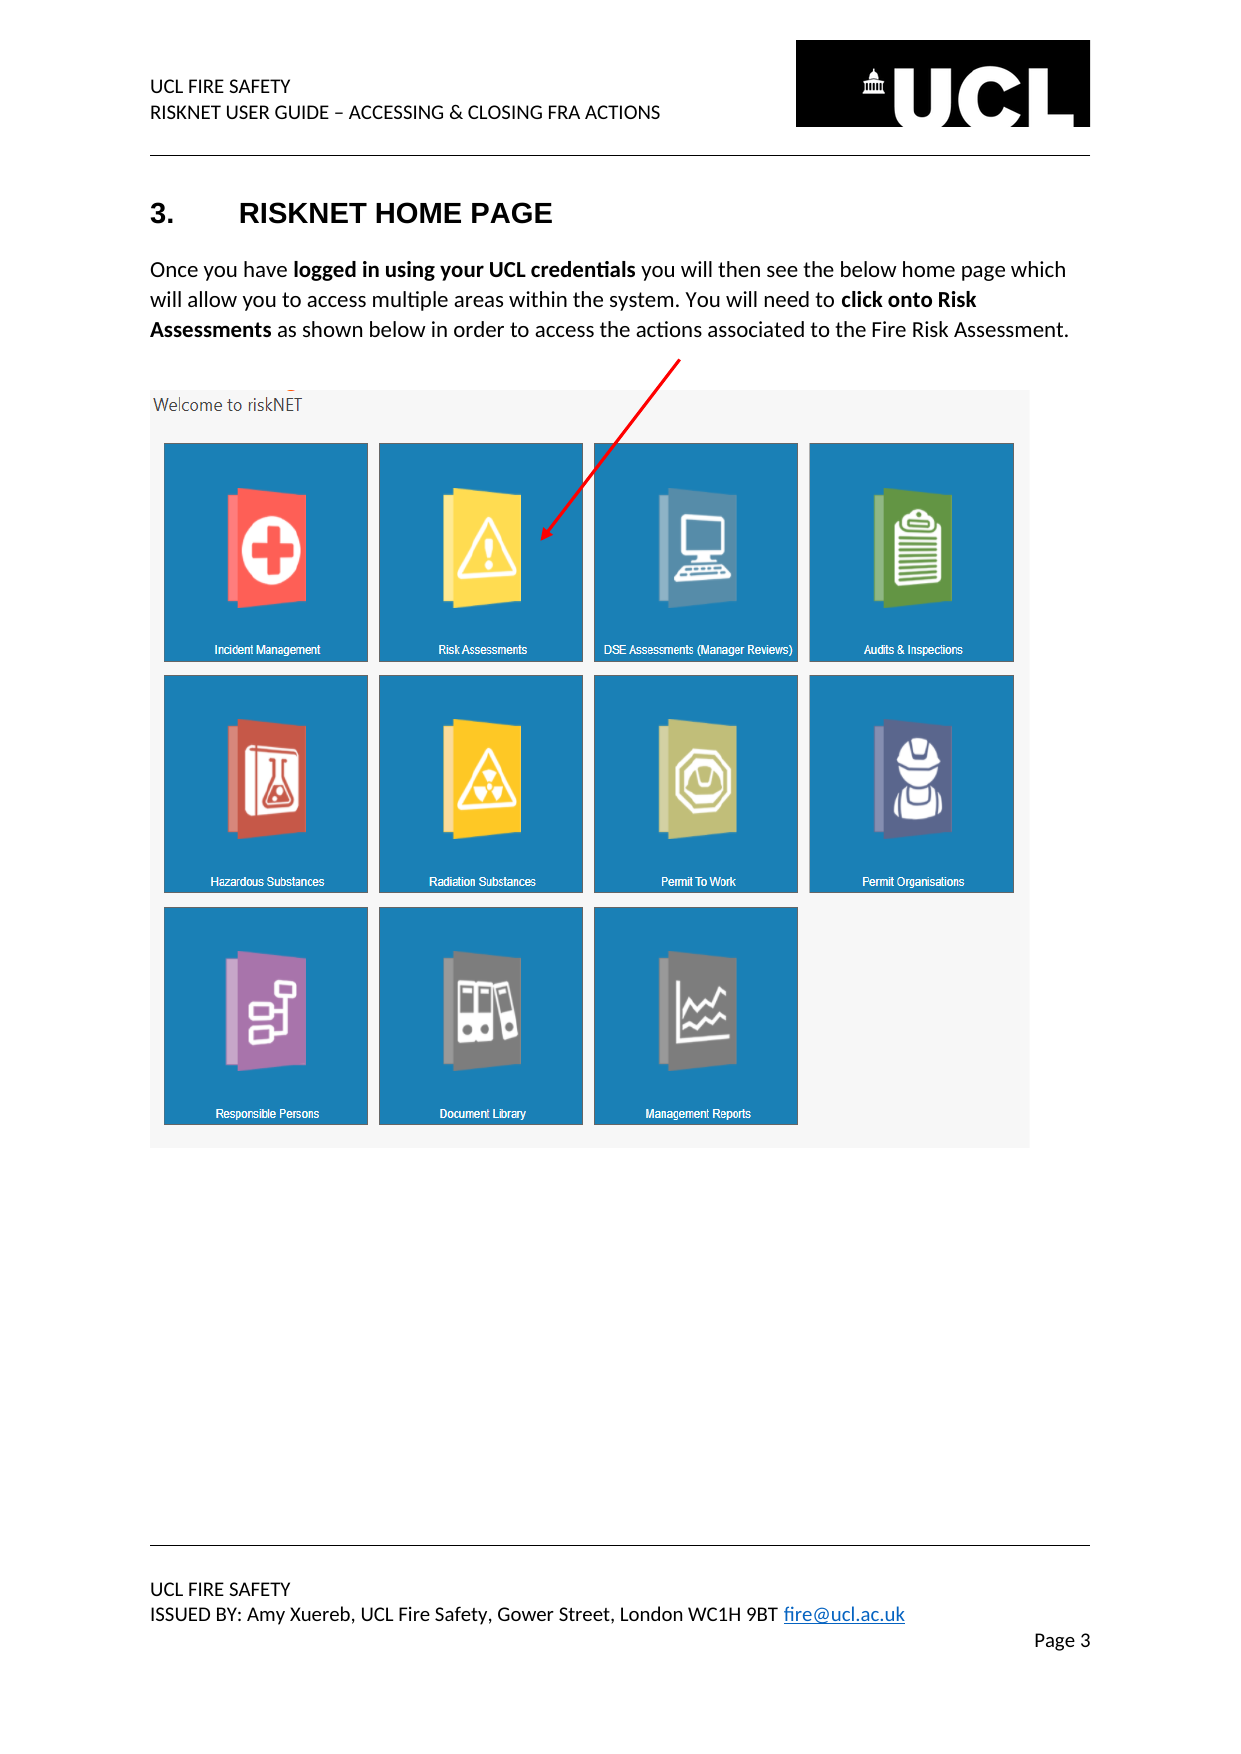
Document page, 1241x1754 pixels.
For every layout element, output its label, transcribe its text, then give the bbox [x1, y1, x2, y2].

picture [150, 390, 1030, 1148]
picture [796, 40, 1091, 127]
subtitle risknet home page [150, 196, 1090, 230]
text Once you have logged in using your UCL credentials you will then see the below home page which will allow you to access multiple areas within the system. You will need to click onto Risk Assessments as shown below in order to access the actions associated to the Fire Risk Assessment. [150, 255, 1090, 343]
